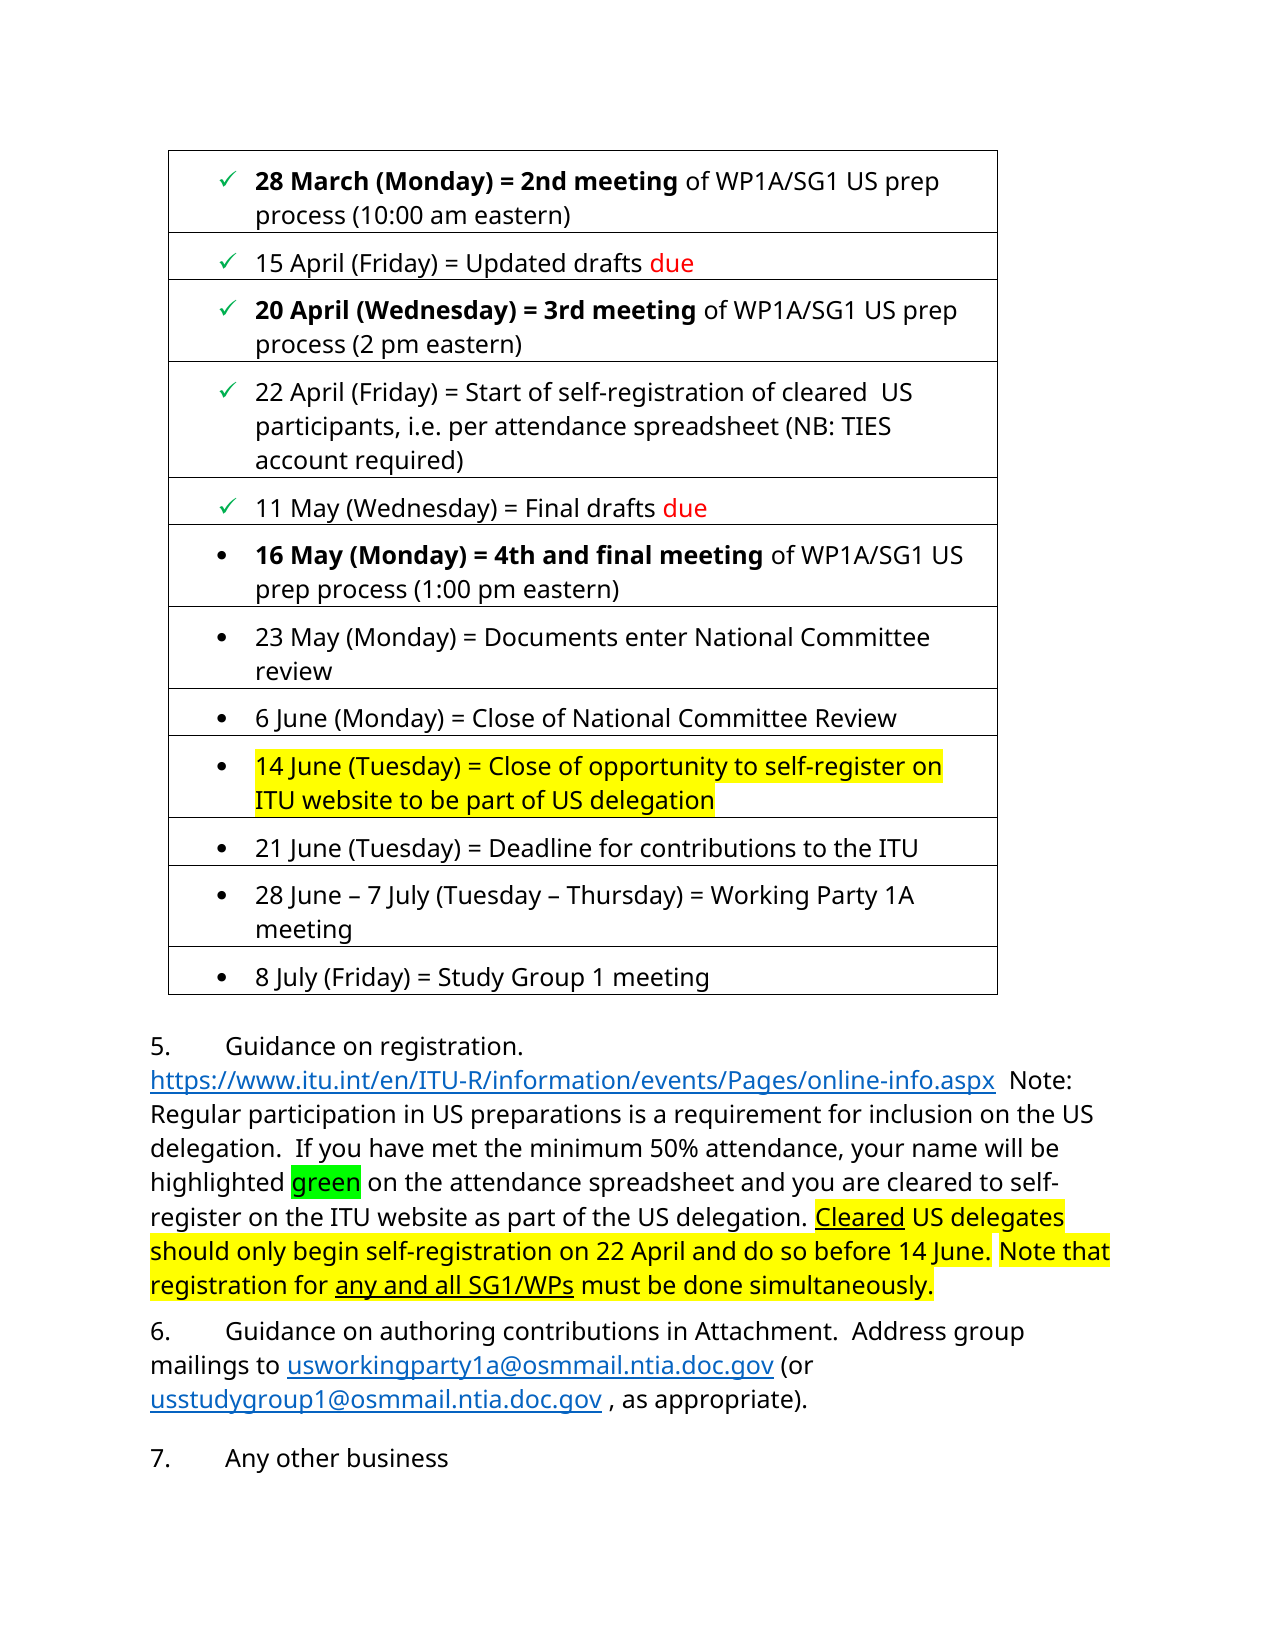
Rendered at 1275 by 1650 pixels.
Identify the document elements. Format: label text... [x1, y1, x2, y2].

table_cell 15 April (Friday) = Updated drafts due [169, 233, 997, 279]
text 6. Guidance on authoring contributions in Attachment. Address group mailings to usworkingparty1a@osmmail.ntia.doc.gov (or usstudygroup1@osmmail.ntia.doc.gov , as appropriate). [150, 1314, 1125, 1416]
table_cell 16 May (Monday) = 4th and final meeting of WP1A/SG1 US prep process (1:00 pm eastern) [169, 525, 997, 606]
text 5. Guidance on registration. https://www.itu.int/en/ITU-R/information/events/Pages/online-info.aspx Note: Regular participation in US preparations is a requirement for inclusion on the US delegation. If you have met the minimum 50% attendance, your name will be highlighted green on the attendance spreadsheet and you are cleared to self-register on the ITU website as part of the US delegation. Cleared US delegates should only begin self-registration on 22 April and do so before 14 June. Note that registration for any and all SG1/WPs must be done simultaneously. [150, 1029, 1125, 1301]
table_cell 28 June – 7 July (Tuesday – Thursday) = Working Party 1A meeting [169, 866, 997, 946]
table_cell 23 May (Monday) = Documents enter National Committee review [169, 607, 997, 688]
text 7. Any other business [150, 1441, 1125, 1475]
table_cell 21 June (Tuesday) = Deadline for contributions to the ITU [169, 818, 997, 864]
table_cell 14 June (Tuesday) = Close of opportunity to self-register on ITU website to be part of US delegation [169, 736, 997, 817]
table_cell 22 April (Friday) = Start of self-registration of cleared US participants, i.e. per attendance spreadsheet (NB: TIES account required) [169, 362, 997, 477]
table_cell 28 March (Monday) = 2nd meeting of WP1A/SG1 US prep process (10:00 am eastern) [169, 151, 997, 232]
table_cell 8 July (Friday) = Study Group 1 meeting [169, 947, 997, 994]
table_cell 6 June (Monday) = Close of National Committee Review [169, 689, 997, 735]
table_cell 20 April (Wednesday) = 3rd meeting of WP1A/SG1 US prep process (2 pm eastern) [169, 280, 997, 361]
table_cell 11 May (Wednesday) = Final drafts due [169, 478, 997, 524]
